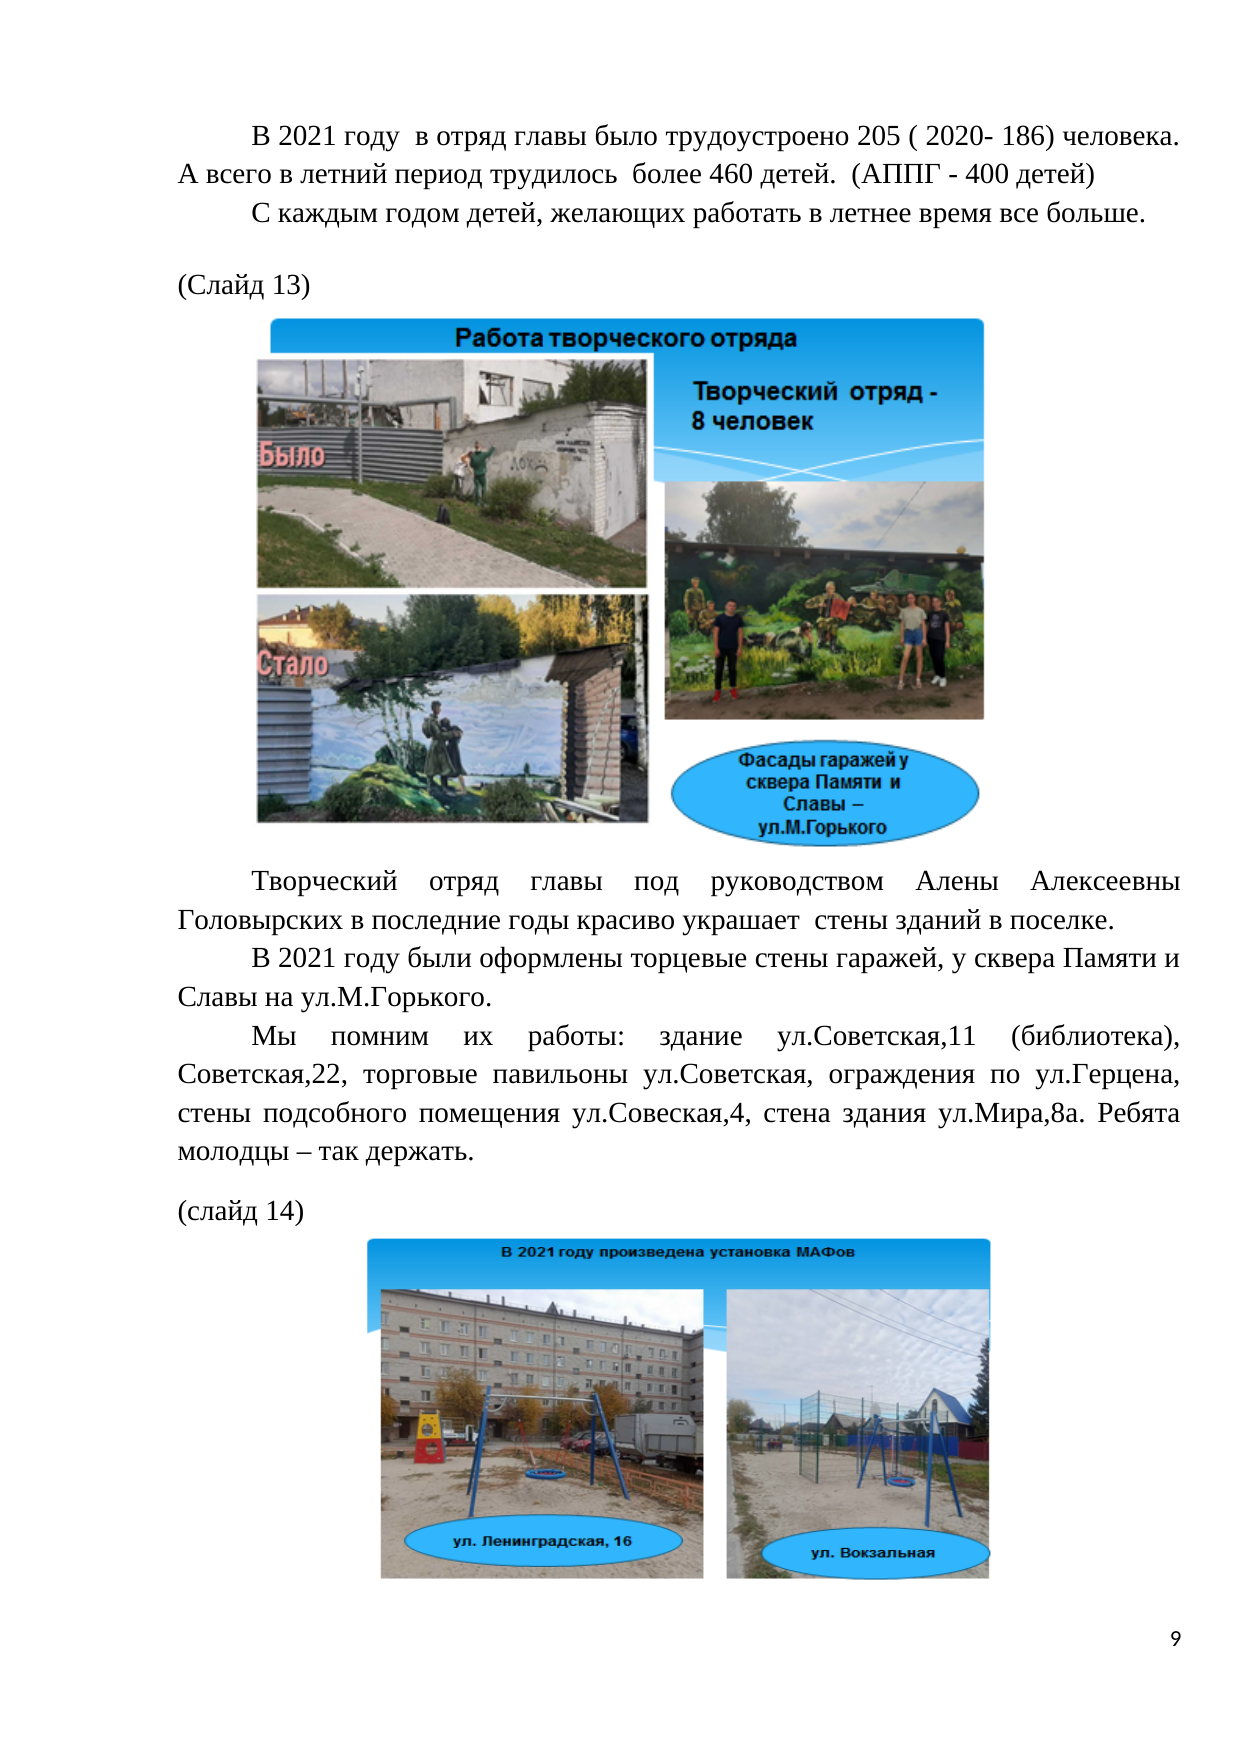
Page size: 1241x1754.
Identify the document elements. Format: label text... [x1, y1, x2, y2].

list Мы помним их работы: здание ул.Советская,11 (библиотека), Советская,22, торговые павильоны ул.Советская, ограждения по ул.Герцена, стены подсобного помещения ул.Совеская,4, стена здания ул.Мира,8а. Ребята молодцы – так держать. [177, 1018, 1181, 1167]
picture [252, 300, 1003, 864]
text (слайд 14) [177, 1193, 1181, 1226]
list С каждым годом детей, желающих работать в летнее время все больше. [177, 195, 1181, 229]
list (Слайд 13) [177, 267, 1181, 301]
list В 2021 году были оформлены торцевые стены гаражей, у сквера Памяти и Славы на ул.М.Горького. [177, 941, 1181, 1013]
picture [351, 1226, 1007, 1606]
list В 2021 году в отряд главы было трудоустроено 205 ( 2020- 186) человека. А всего в летний период трудилось более 460 детей. (АППГ - 400 детей) [177, 118, 1181, 190]
list Творческий отряд главы под руководством Алены Алексеевны Головырских в последние годы красиво украшает стены зданий в поселке. [177, 863, 1181, 936]
